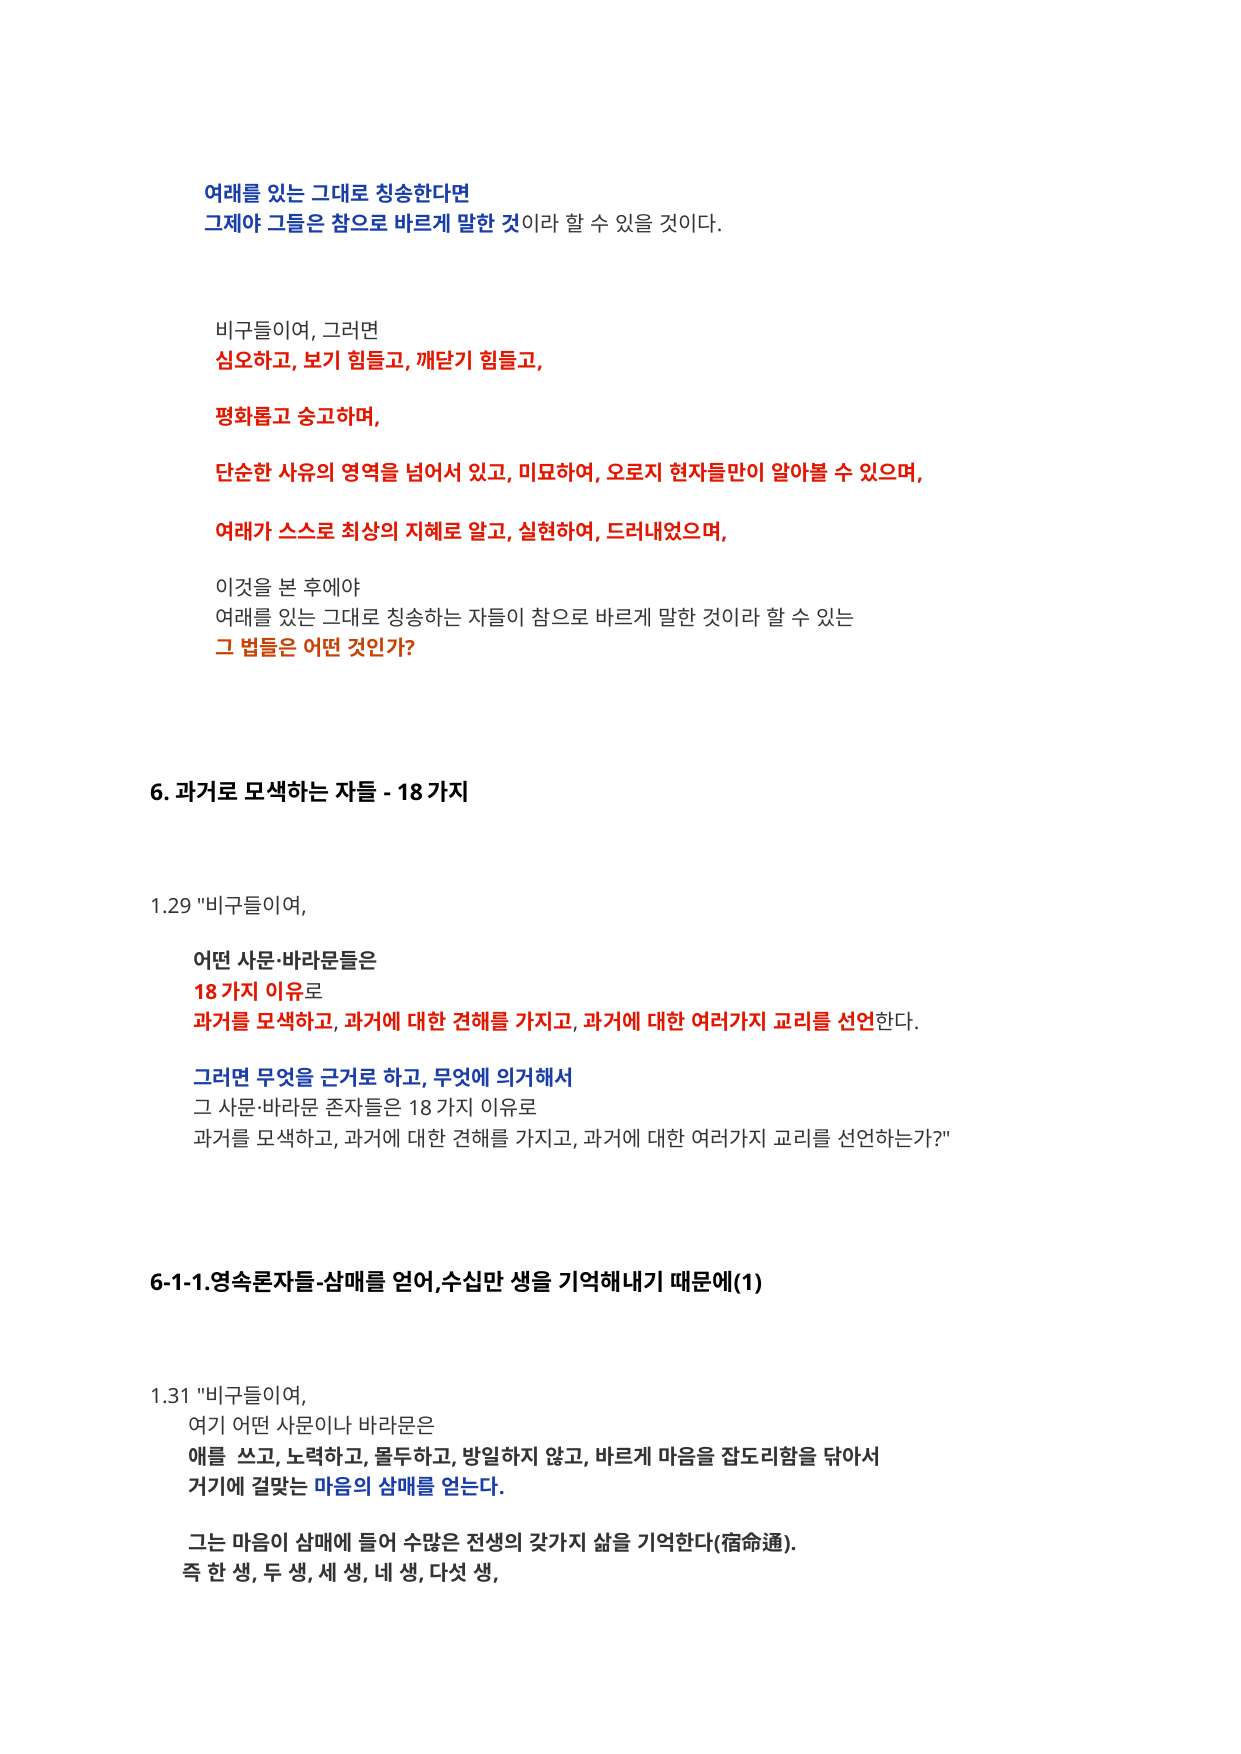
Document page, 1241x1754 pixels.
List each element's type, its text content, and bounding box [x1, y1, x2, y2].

text 이것을 본 후에야 [150, 571, 1090, 601]
text 6-1-1.영속론자들-삼매를 얻어,수십만 생을 기억해내기 때문에(1) [150, 1266, 1090, 1297]
text 즉 한 생, 두 생, 세 생, 네 생, 다섯 생, [150, 1556, 1090, 1587]
text 여래를 있는 그대로 칭송한다면 [150, 177, 1090, 207]
text 1.29 "비구들이여, [150, 889, 1090, 919]
text 6. 과거로 모색하는 자들 - 18가지 [150, 775, 1090, 807]
text 애를 쓰고, 노력하고, 몰두하고, 방일하지 않고, 바르게 마음을 잡도리함을 닦아서 [150, 1440, 1090, 1470]
text 거기에 걸맞는 마음의 삼매를 얻는다. [150, 1470, 1090, 1501]
text 심오하고, 보기 힘들고, 깨닫기 힘들고, [150, 345, 1090, 375]
text 여기 어떤 사문이나 바라문은 [150, 1409, 1090, 1440]
text 여래가 스스로 최상의 지혜로 알고, 실현하여, 드러내었으며, [150, 515, 1090, 545]
text 비구들이여, 그러면 [150, 314, 1090, 345]
text 18가지 이유로 [150, 975, 1090, 1005]
text 그제야 그들은 참으로 바르게 말한 것이라 할 수 있을 것이다. [150, 207, 1090, 238]
text 여래를 있는 그대로 칭송하는 자들이 참으로 바르게 말한 것이라 할 수 있는 [150, 601, 1090, 632]
text 그러면 무엇을 근거로 하고, 무엇에 의거해서 [150, 1061, 1090, 1092]
text 평화롭고 숭고하며, [150, 401, 1090, 431]
text 어떤 사문·바라문들은 [150, 945, 1090, 975]
text 단순한 사유의 영역을 넘어서 있고, 미묘하여, 오로지 현자들만이 알아볼 수 있으며, [150, 456, 1090, 487]
text 과거를 모색하고, 과거에 대한 견해를 가지고, 과거에 대한 여러가지 교리를 선언한다. [150, 1005, 1090, 1036]
text 그 사문·바라문 존자들은 18가지 이유로 [150, 1092, 1090, 1122]
text 그는 마음이 삼매에 들어 수많은 전생의 갖가지 삶을 기억한다(宿命通). [150, 1526, 1090, 1556]
text 1.31 "비구들이여, [150, 1379, 1090, 1409]
text 그 법들은 어떤 것인가? [150, 632, 1090, 662]
text 과거를 모색하고, 과거에 대한 견해를 가지고, 과거에 대한 여러가지 교리를 선언하는가?" [150, 1122, 1090, 1152]
